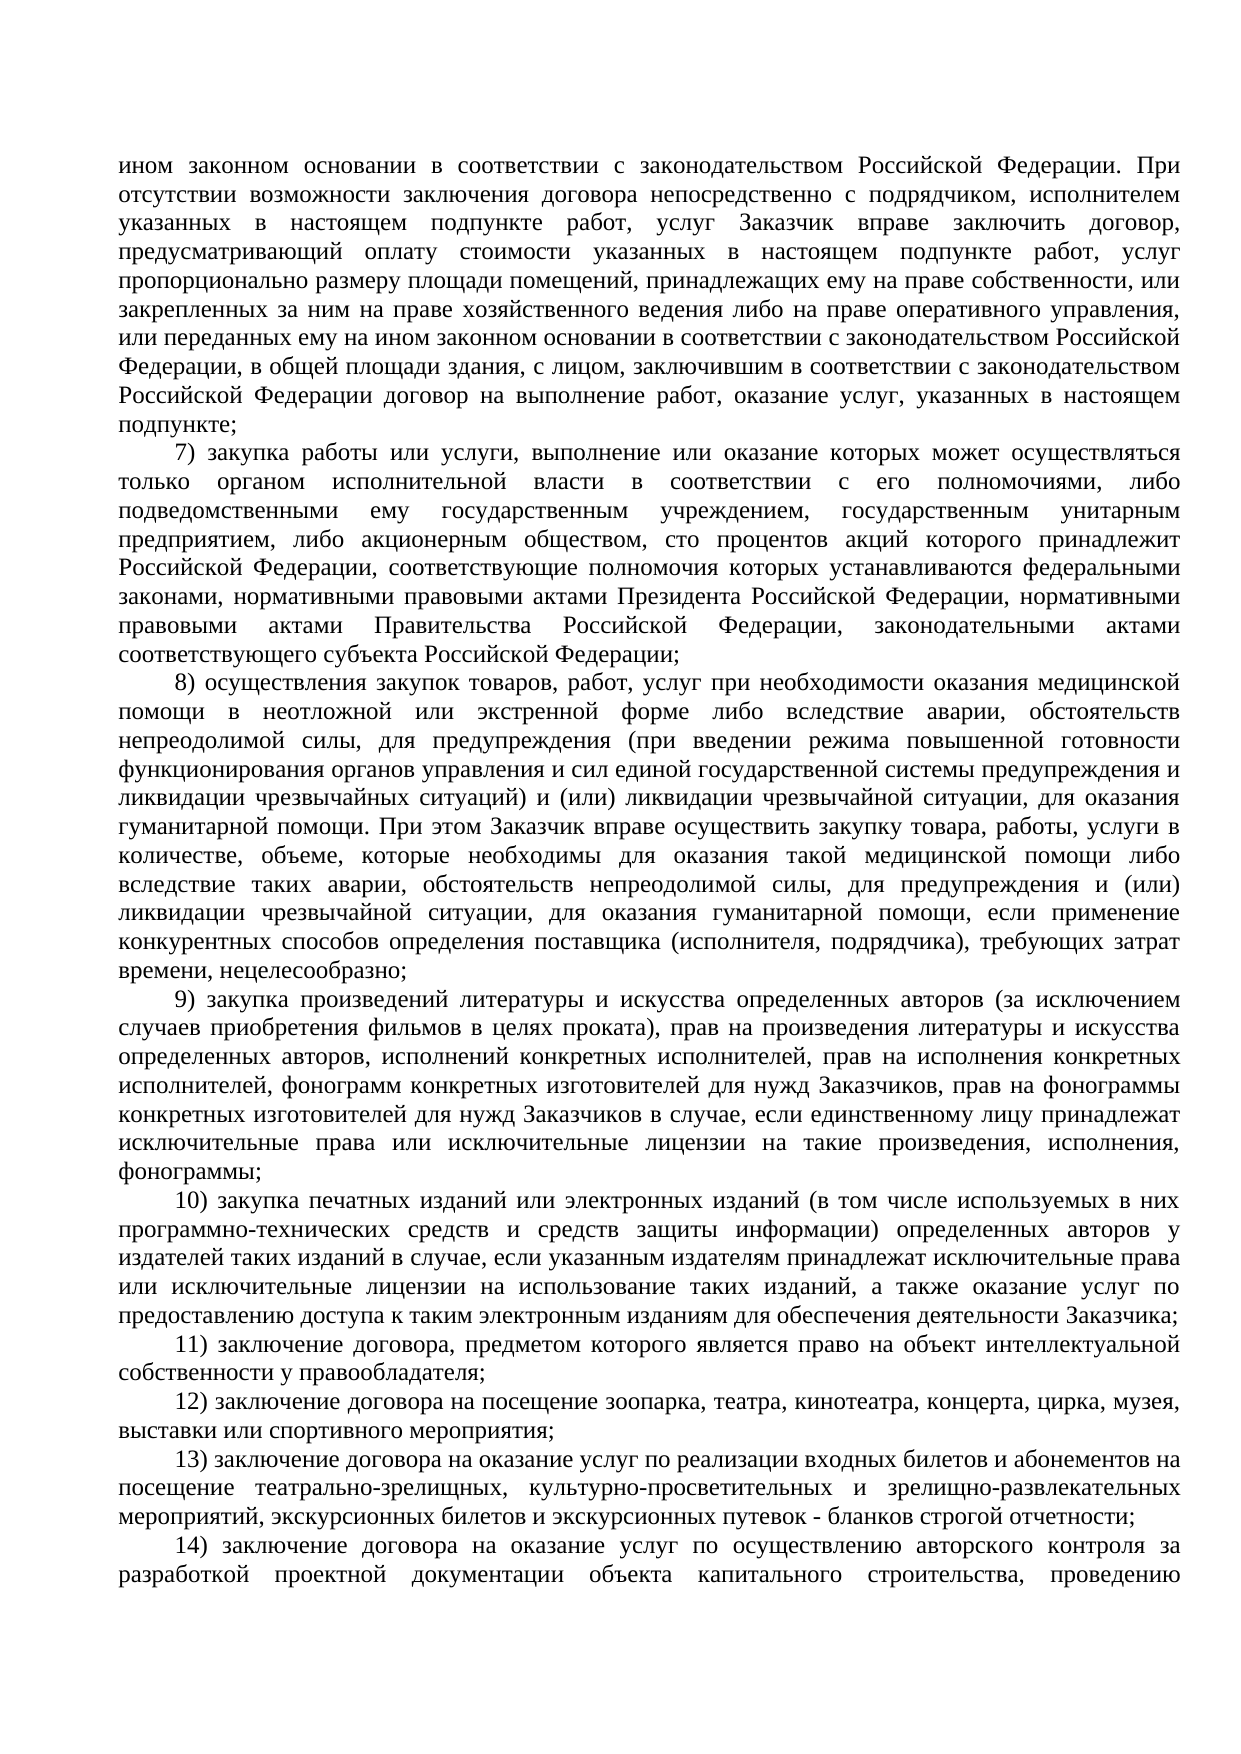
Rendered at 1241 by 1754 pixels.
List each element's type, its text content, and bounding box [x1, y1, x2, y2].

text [118, 1530, 1181, 1587]
text 7) закупка работы или услуги, выполнение или оказание которых может осуществляться только органом исполнительной власти в соответствии с его полномочиями, либо подведомственными ему государственным учреждением, государственным унитарным предприятием, либо акционерным обществом, сто процентов акций которого принадлежит Российской Федерации, соответствующие полномочия которых устанавливаются федеральными законами, нормативными правовыми актами Президента Российской Федерации, нормативными правовыми актами Правительства Российской Федерации, законодательными актами соответствующего субъекта Российской Федерации; [118, 437, 1181, 667]
text 9) закупка произведений литературы и искусства определенных авторов (за исключением случаев приобретения фильмов в целях проката), прав на произведения литературы и искусства определенных авторов, исполнений конкретных исполнителей, прав на исполнения конкретных исполнителей, фонограмм конкретных изготовителей для нужд Заказчиков, прав на фонограммы конкретных изготовителей для нужд Заказчиков в случае, если единственному лицу принадлежат исключительные права или исключительные лицензии на такие произведения, исполнения, фонограммы; [118, 984, 1181, 1185]
text 8) осуществления закупок товаров, работ, услуг при необходимости оказания медицинской помощи в неотложной или экстренной форме либо вследствие аварии, обстоятельств непреодолимой силы, для предупреждения (при введении режима повышенной готовности функционирования органов управления и сил единой государственной системы предупреждения и ликвидации чрезвычайных ситуаций) и (или) ликвидации чрезвычайной ситуации, для оказания гуманитарной помощи. При этом Заказчик вправе осуществить закупку товара, работы, услуги в количестве, объеме, которые необходимы для оказания такой медицинской помощи либо вследствие таких аварии, обстоятельств непреодолимой силы, для предупреждения и (или) ликвидации чрезвычайной ситуации, для оказания гуманитарной помощи, если применение конкурентных способов определения поставщика (исполнителя, подрядчика), требующих затрат времени, нецелесообразно; [118, 667, 1181, 984]
text 12) заключение договора на посещение зоопарка, театра, кинотеатра, концерта, цирка, музея, выставки или спортивного мероприятия; [118, 1386, 1181, 1444]
text 11) заключение договора, предметом которого является право на объект интеллектуальной собственности у правообладателя; [118, 1329, 1181, 1386]
text 10) закупка печатных изданий или электронных изданий (в том числе используемых в них программно-технических средств и средств защиты информации) определенных авторов у издателей таких изданий в случае, если указанным издателям принадлежат исключительные права или исключительные лицензии на использование таких изданий, а также оказание услуг по предоставлению доступа к таким электронным изданиям для обеспечения деятельности Заказчика; [118, 1185, 1181, 1329]
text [118, 150, 1181, 437]
text 13) заключение договора на оказание услуг по реализации входных билетов и абонементов на посещение театрально-зрелищных, культурно-просветительных и зрелищно-развлекательных мероприятий, экскурсионных билетов и экскурсионных путевок - бланков строгой отчетности; [118, 1444, 1181, 1530]
